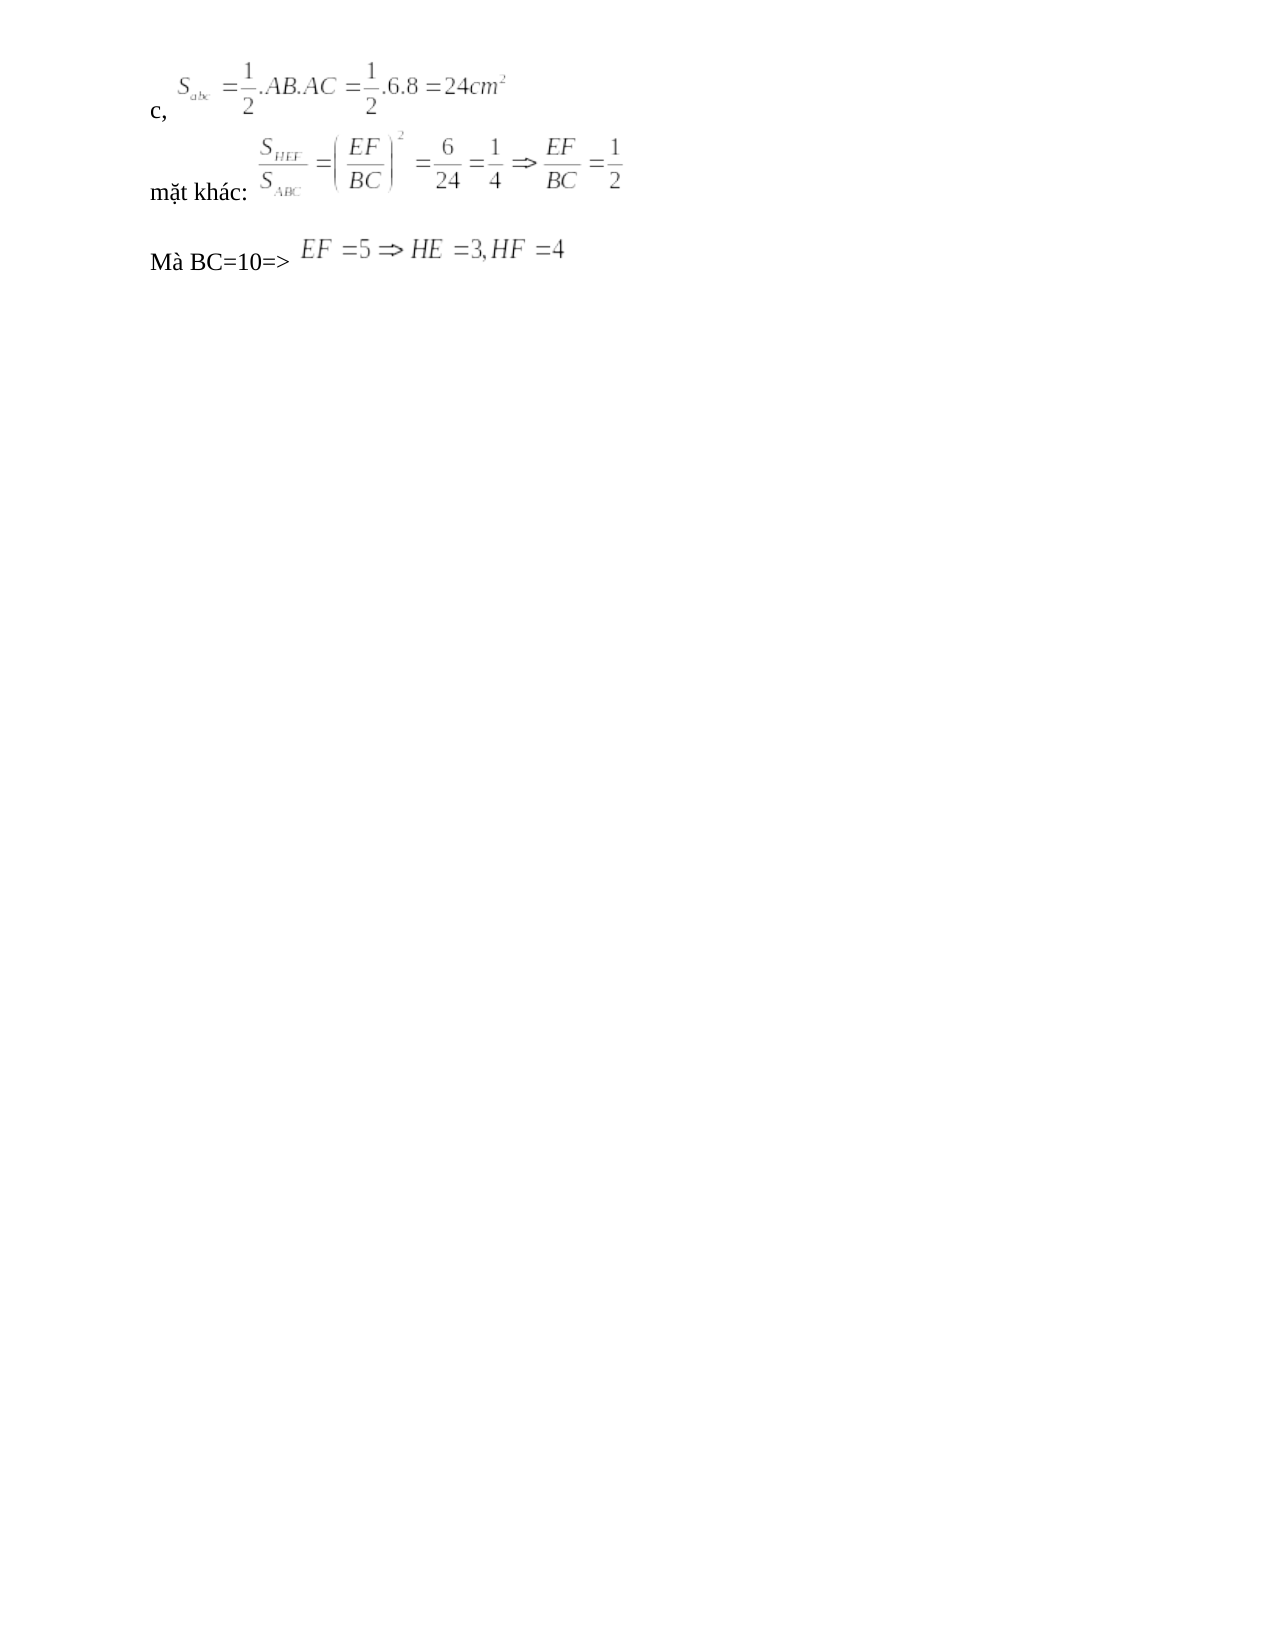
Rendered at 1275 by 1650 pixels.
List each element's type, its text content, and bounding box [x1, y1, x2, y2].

text mặt khác: [150, 123, 1209, 206]
text Mà BC=10=> [150, 235, 1209, 276]
text c, [150, 56, 1209, 123]
